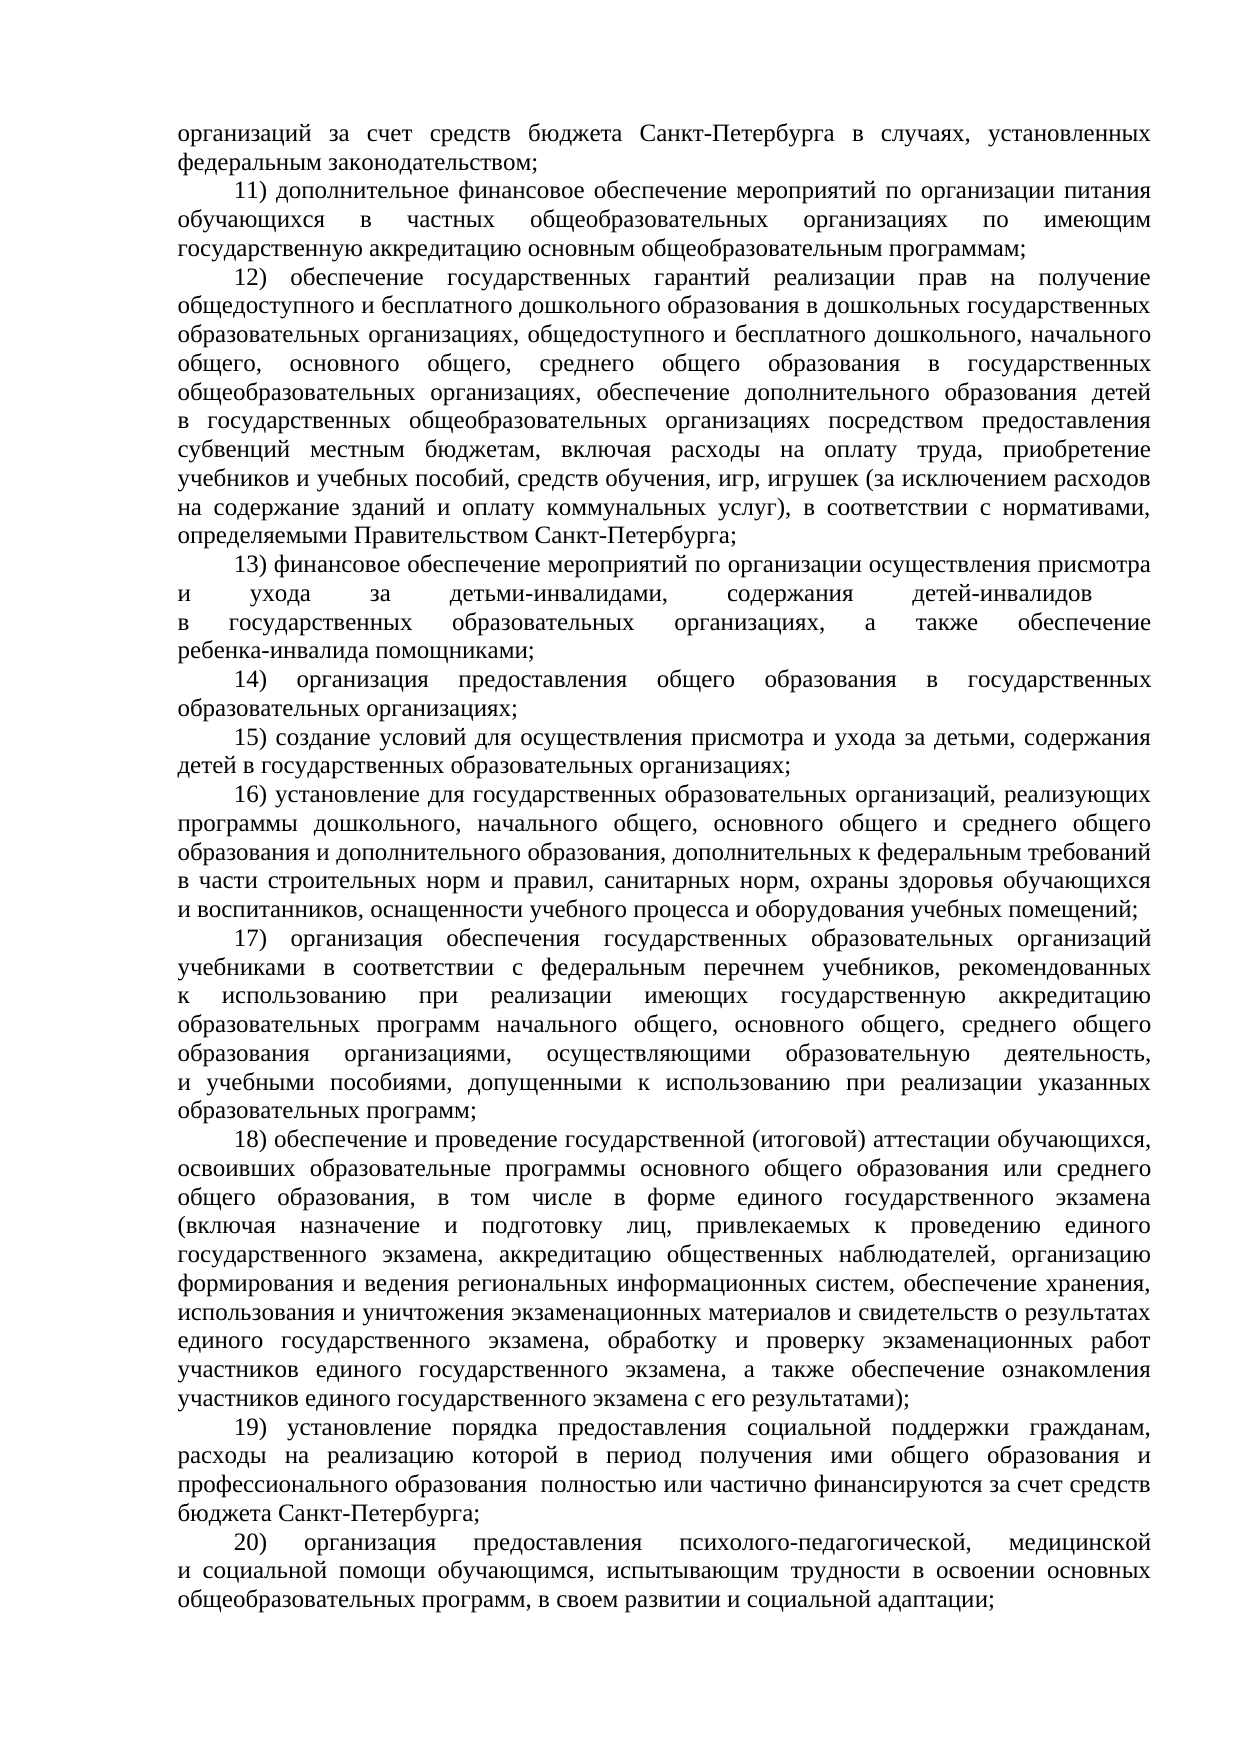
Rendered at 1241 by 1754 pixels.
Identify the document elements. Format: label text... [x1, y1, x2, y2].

text 12) обеспечение государственных гарантий реализации прав на получение общедоступного и бесплатного дошкольного образования в дошкольных государственных образовательных организациях, общедоступного и бесплатного дошкольного, начального общего, основного общего, среднего общего образования в государственных общеобразовательных организациях, обеспечение дополнительного образования детей в государственных общеобразовательных организациях посредством предоставления субвенций местным бюджетам, включая расходы на оплату труда, приобретение учебников и учебных пособий, средств обучения, игр, игрушек (за исключением расходов на содержание зданий и оплату коммунальных услуг), в соответствии с нормативами, определяемыми Правительством Санкт-Петербурга; [177, 262, 1152, 549]
text 18) обеспечение и проведение государственной (итоговой) аттестации обучающихся, освоивших образовательные программы основного общего образования или среднего общего образования, в том числе в форме единого государственного экзамена (включая назначение и подготовку лиц, привлекаемых к проведению единого государственного экзамена, аккредитацию общественных наблюдателей, организацию формирования и ведения региональных информационных систем, обеспечение хранения, использования и уничтожения экзаменационных материалов и свидетельств о результатах единого государственного экзамена, обработку и проверку экзаменационных работ участников единого государственного экзамена, а также обеспечение ознакомления участников единого государственного экзамена с его результатами); [177, 1124, 1152, 1412]
text 17) организация обеспечения государственных образовательных организаций учебниками в соответствии с федеральным перечнем учебников, рекомендованных к использованию при реализации имеющих государственную аккредитацию образовательных программ начального общего, основного общего, среднего общего образования организациями, осуществляющими образовательную деятельность, и учебными пособиями, допущенными к использованию при реализации указанных образовательных программ; [177, 923, 1152, 1124]
text 20) организация предоставления психолого-педагогической, медицинской и социальной помощи обучающимся, испытывающим трудности в освоении основных общеобразовательных программ, в своем развитии и социальной адаптации; [177, 1527, 1152, 1613]
text 11) дополнительное финансовое обеспечение мероприятий по организации питания обучающихся в частных общеобразовательных организациях по имеющим государственную аккредитацию основным общеобразовательным программам; [177, 176, 1152, 262]
text 15) создание условий для осуществления присмотра и ухода за детьми, содержания детей в государственных образовательных организациях; [177, 722, 1152, 779]
text 13) финансовое обеспечение мероприятий по организации осуществления присмотра и ухода за детьми-инвалидами, содержания детей-инвалидов в государственных образовательных организациях, а также обеспечение ребенка-инвалида помощниками; [177, 549, 1152, 664]
text 16) установление для государственных образовательных организаций, реализующих программы дошкольного, начального общего, основного общего и среднего общего образования и дополнительного образования, дополнительных к федеральным требований в части строительных норм и правил, санитарных норм, охраны здоровья обучающихся и воспитанников, оснащенности учебного процесса и оборудования учебных помещений; [177, 779, 1152, 923]
text 19) установление порядка предоставления социальной поддержки гражданам, расходы на реализацию которой в период получения ими общего образования и профессионального образования полностью или частично финансируются за счет средств бюджета Санкт-Петербурга; [177, 1412, 1152, 1527]
text 14) организация предоставления общего образования в государственных образовательных организациях; [177, 664, 1152, 722]
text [177, 118, 1152, 176]
